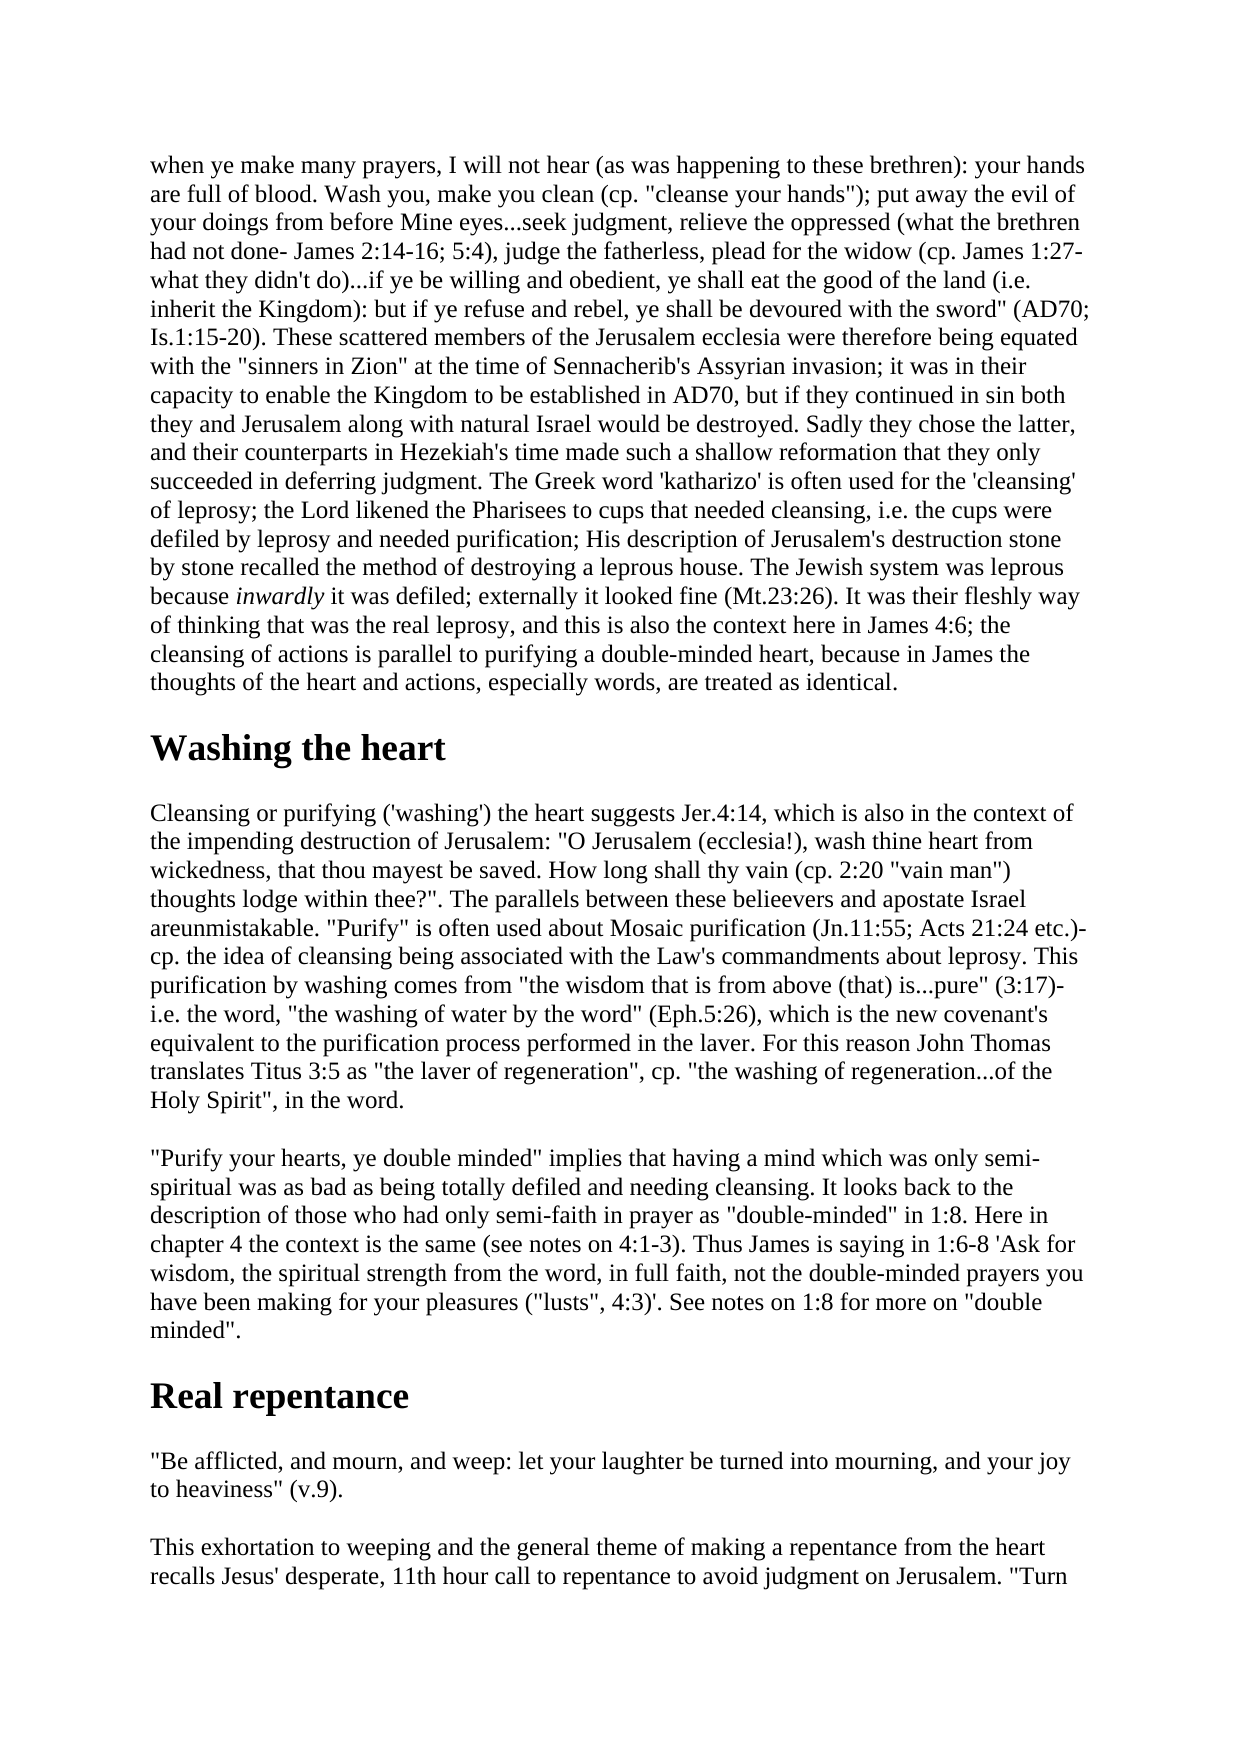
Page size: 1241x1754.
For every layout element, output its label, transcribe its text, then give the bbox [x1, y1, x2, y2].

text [150, 150, 1090, 696]
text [150, 1532, 1090, 1590]
text Cleansing or purifying ('washing') the heart suggests Jer.4:14, which is also in the context of the impending destruction of Jerusalem: "O Jerusalem (ecclesia!), wash thine heart from wickedness, that thou mayest be saved. How long shall thy vain (cp. 2:20 "vain man") thoughts lodge within thee?". The parallels between these belieevers and apostate Israel areunmistakable. "Purify" is often used about Mosaic purification (Jn.11:55; Acts 21:24 etc.)- cp. the idea of cleansing being associated with the Law's commandments about leprosy. This purification by washing comes from "the wisdom that is from above (that) is...pure" (3:17)- i.e. the word, "the washing of water by the word" (Eph.5:26), which is the new covenant's equivalent to the purification process performed in the laver. For this reason John Thomas translates Titus 3:5 as "the laver of regeneration", cp. "the washing of regeneration...of the Holy Spirit", in the word. [150, 798, 1090, 1114]
text "Purify your hearts, ye double minded" implies that having a mind which was only semi-spiritual was as bad as being totally defiled and needing cleansing. It looks back to the description of those who had only semi-faith in prayer as "double-minded" in 1:8. Here in chapter 4 the context is the same (see notes on 4:1-3). Thus James is saying in 1:6-8 'Ask for wisdom, the spiritual strength from the word, in full faith, not the double-minded prayers you have been making for your pleasures ("lusts", 4:3)'. See notes on 1:8 for more on "double minded". [150, 1143, 1090, 1344]
text Real repentance [150, 1373, 1090, 1417]
text Washing the heart [150, 725, 1090, 768]
text "Be afflicted, and mourn, and weep: let your laughter be turned into mourning, and your joy to heaviness" (v.9). [150, 1446, 1090, 1503]
